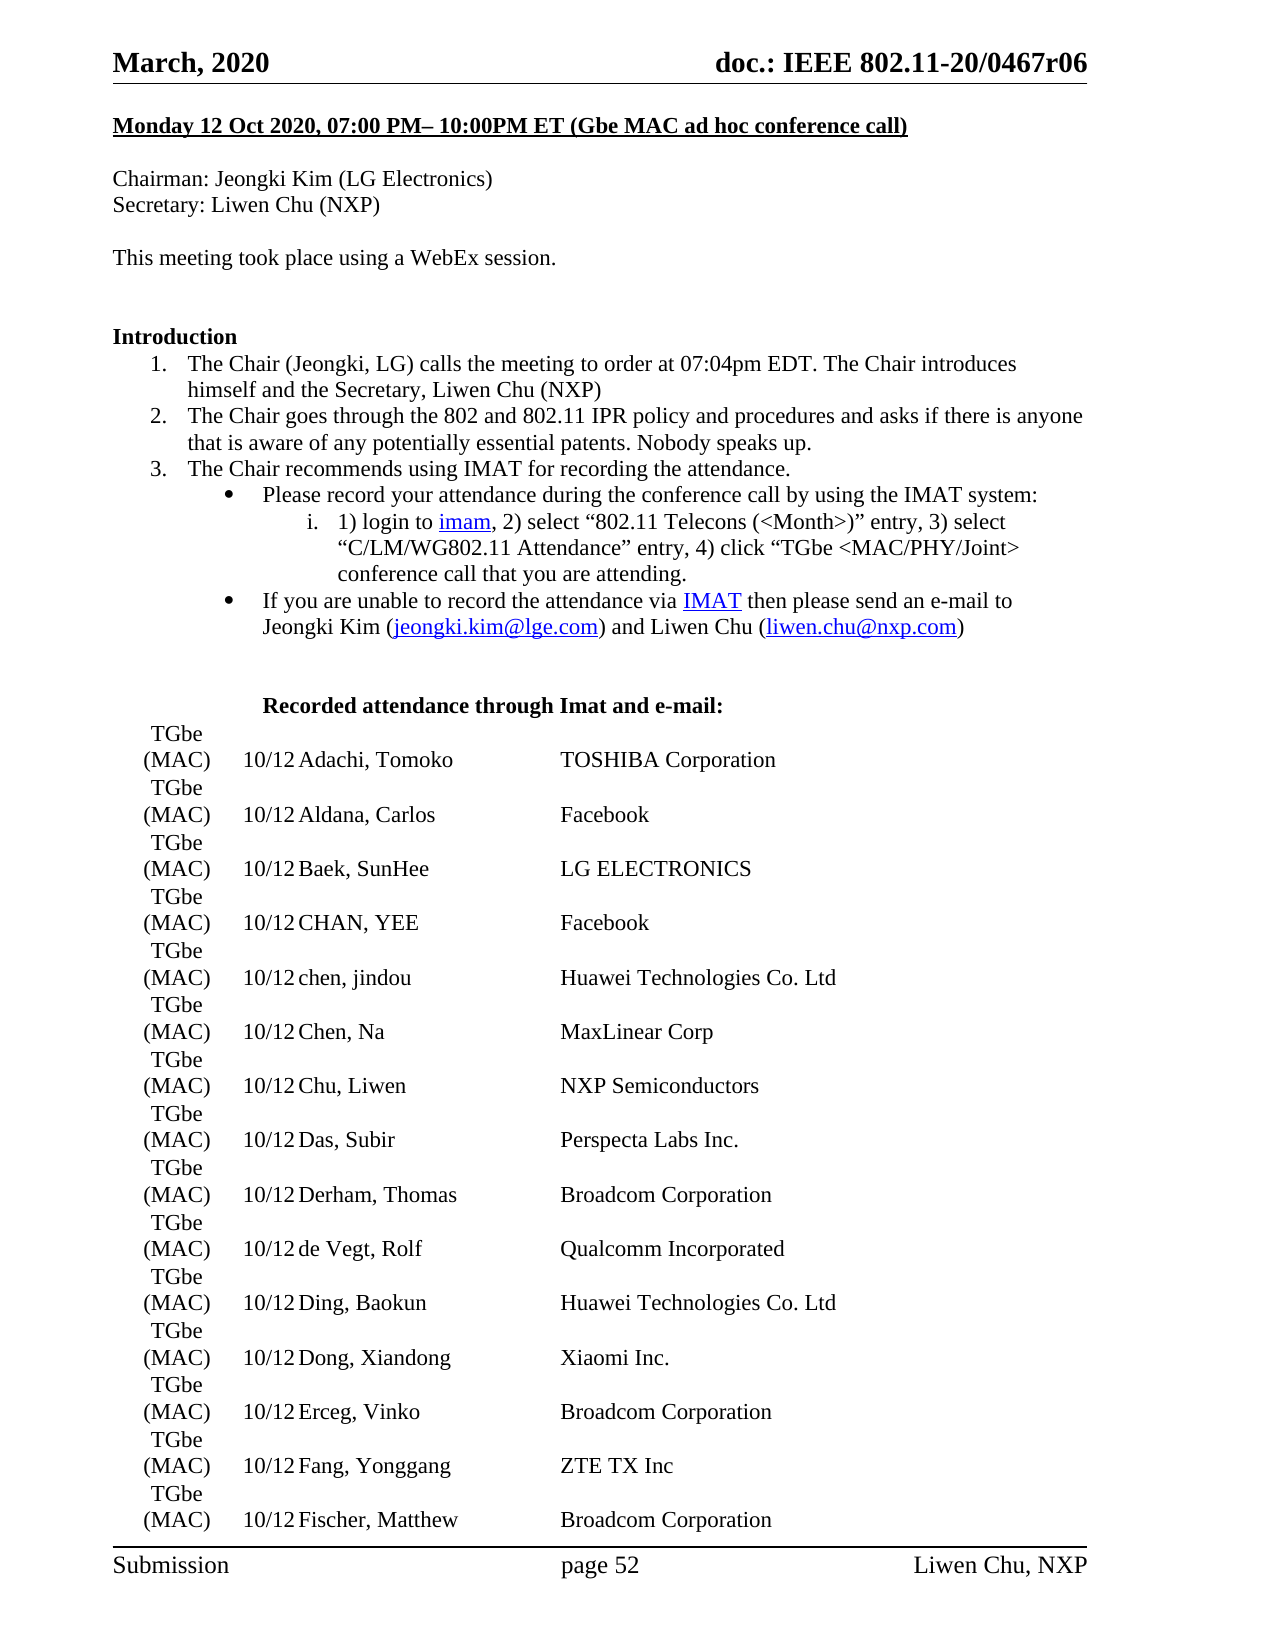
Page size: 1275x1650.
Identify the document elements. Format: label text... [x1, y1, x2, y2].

list The Chair goes through the 802 and 802.11 IPR policy and procedures and asks if there is anyone that is aware of any potentially essential patents. Nobody speaks up. [150, 402, 1087, 455]
text This meeting took place using a WebEx session. [112, 244, 1087, 271]
text Introduction [112, 323, 1087, 350]
text Monday 12 Oct 2020, 07:00 PM– 10:00PM ET (Gbe MAC ad hoc conference call) [112, 112, 1087, 139]
text Secretary: Liwen Chu (NXP) [112, 192, 1087, 218]
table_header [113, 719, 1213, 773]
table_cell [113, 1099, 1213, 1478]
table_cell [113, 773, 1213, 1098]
list The Chair recommends using IMAT for recording the attendance. [150, 455, 1087, 481]
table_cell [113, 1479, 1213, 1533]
list Please record your attendance during the conference call by using the IMAT system: [225, 481, 1087, 508]
list The Chair (Jeongki, LG) calls the meeting to order at 07:04pm EDT. The Chair introduces himself and the Secretary, Liwen Chu (NXP) [150, 350, 1087, 402]
text Recorded attendance through Imat and e-mail: [262, 639, 1087, 719]
text Chairman: Jeongki Kim (LG Electronics) [112, 165, 1087, 192]
list 1) login to imam, 2) select “802.11 Telecons (<Month>)” entry, 3) select “C/LM/WG802.11 Attendance” entry, 4) click “TGbe <MAC/PHY/Joint> conference call that you are attending. [319, 508, 1087, 587]
list If you are unable to record the attendance via IMAT then please send an e-mail to Jeongki Kim (jeongki.kim@lge.com) and Liwen Chu (liwen.chu@nxp.com) [225, 587, 1087, 639]
